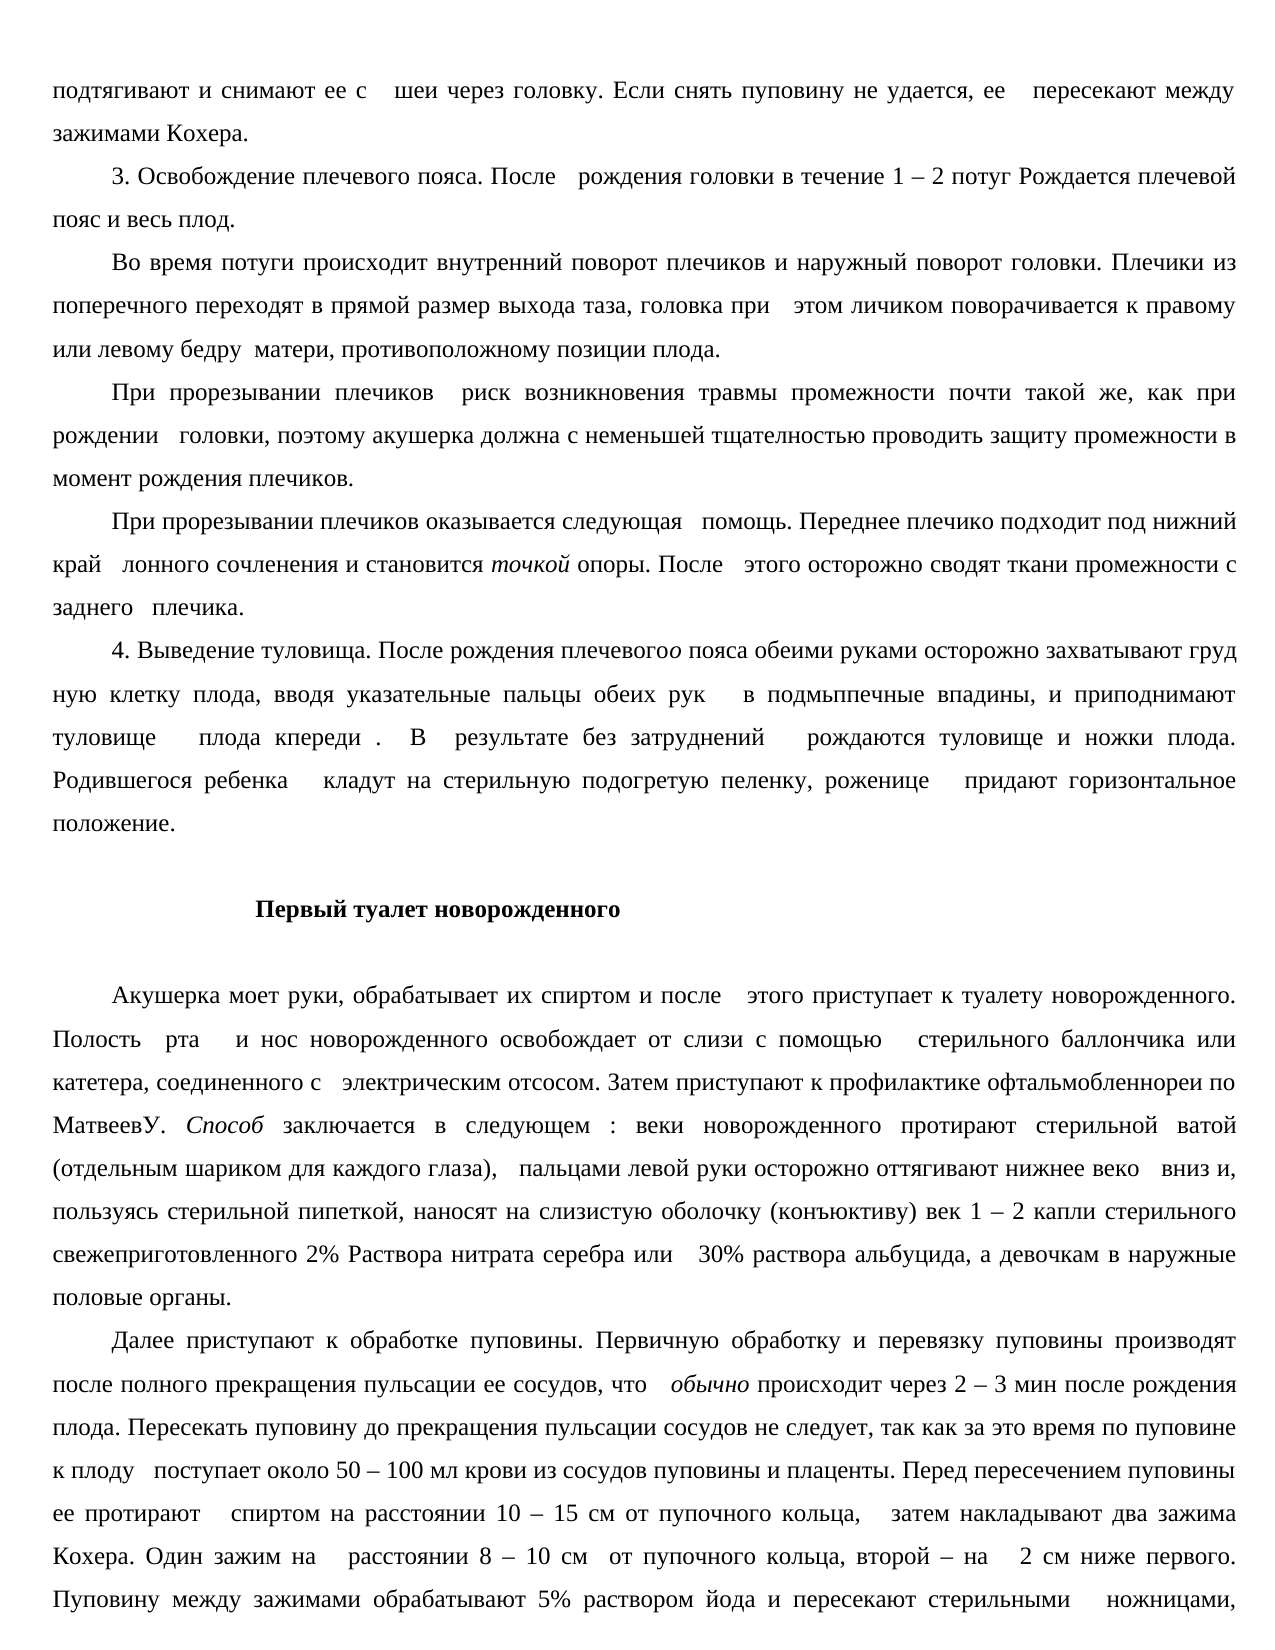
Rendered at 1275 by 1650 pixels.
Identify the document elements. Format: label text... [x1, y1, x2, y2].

text При прорезывании плечиков оказывается следующая помощь. Переднее плечико подходит под нижний край лонного сочленения и становится точкой опоры. После этого осторожно сводят ткани промежности с заднего плечика. [52, 506, 1237, 621]
text При прорезывании плечиков риск возникновения травмы промежности почти такой же, как при рождении головки, поэтому акушерка должна с неменьшей тщателностью проводить защиту промежности в момент рождения плечиков. [52, 377, 1237, 492]
text Первый туалет новорожденного [52, 894, 1237, 923]
text Акушерка моет руки, обрабатывает их спиртом и после этого приступает к туалету новорожденного. Полость рта и нос новорожденного освобождает от слизи с помощью стерильного баллончика или катетера, соединенного с электрическим отсосом. Затем приступают к профилактике офтальмобленнореи по МатвеевУ. Способ заключается в следующем : веки новорожденного протирают стерильной ватой (отдельным шариком для каждого глаза), пальцами левой руки осторожно оттягивают нижнее веко вниз и, пользуясь стерильной пипеткой, наносят на слизистую оболочку (конъюктиву) век 1 – 2 капли стерильного свежеприготовленного 2% Раствора нитрата серебра или 30% раствора альбуцида, а девочкам в наружные половые органы. [52, 981, 1237, 1311]
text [52, 1326, 1237, 1613]
text Во время потуги происходит внутренний поворот плечиков и наружный поворот головки. Плечики из поперечного переходят в прямой размер выхода таза, головка при этом личиком поворачивается к правому или левому бедру матери, противоположному позиции плода. [52, 247, 1237, 362]
text 3. Освобождение плечевого пояса. После рождения головки в течение 1 – 2 потуг Рождается плечевой пояс и весь плод. [52, 161, 1237, 233]
text 4. Выведение туловища. После рождения плечевогоо пояса обеими руками осторожно захватывают груд ную клетку плода, вводя указательные пальцы обеих рук в подмьппечные впадины, и приподнимают туловище плода кпереди . В результате без затруднений рождаются туловище и ножки плода. Родившегося ребенка кладут на стерильную подогретую пеленку, роженице придают горизонтальное положение. [52, 636, 1237, 837]
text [52, 75, 1237, 147]
